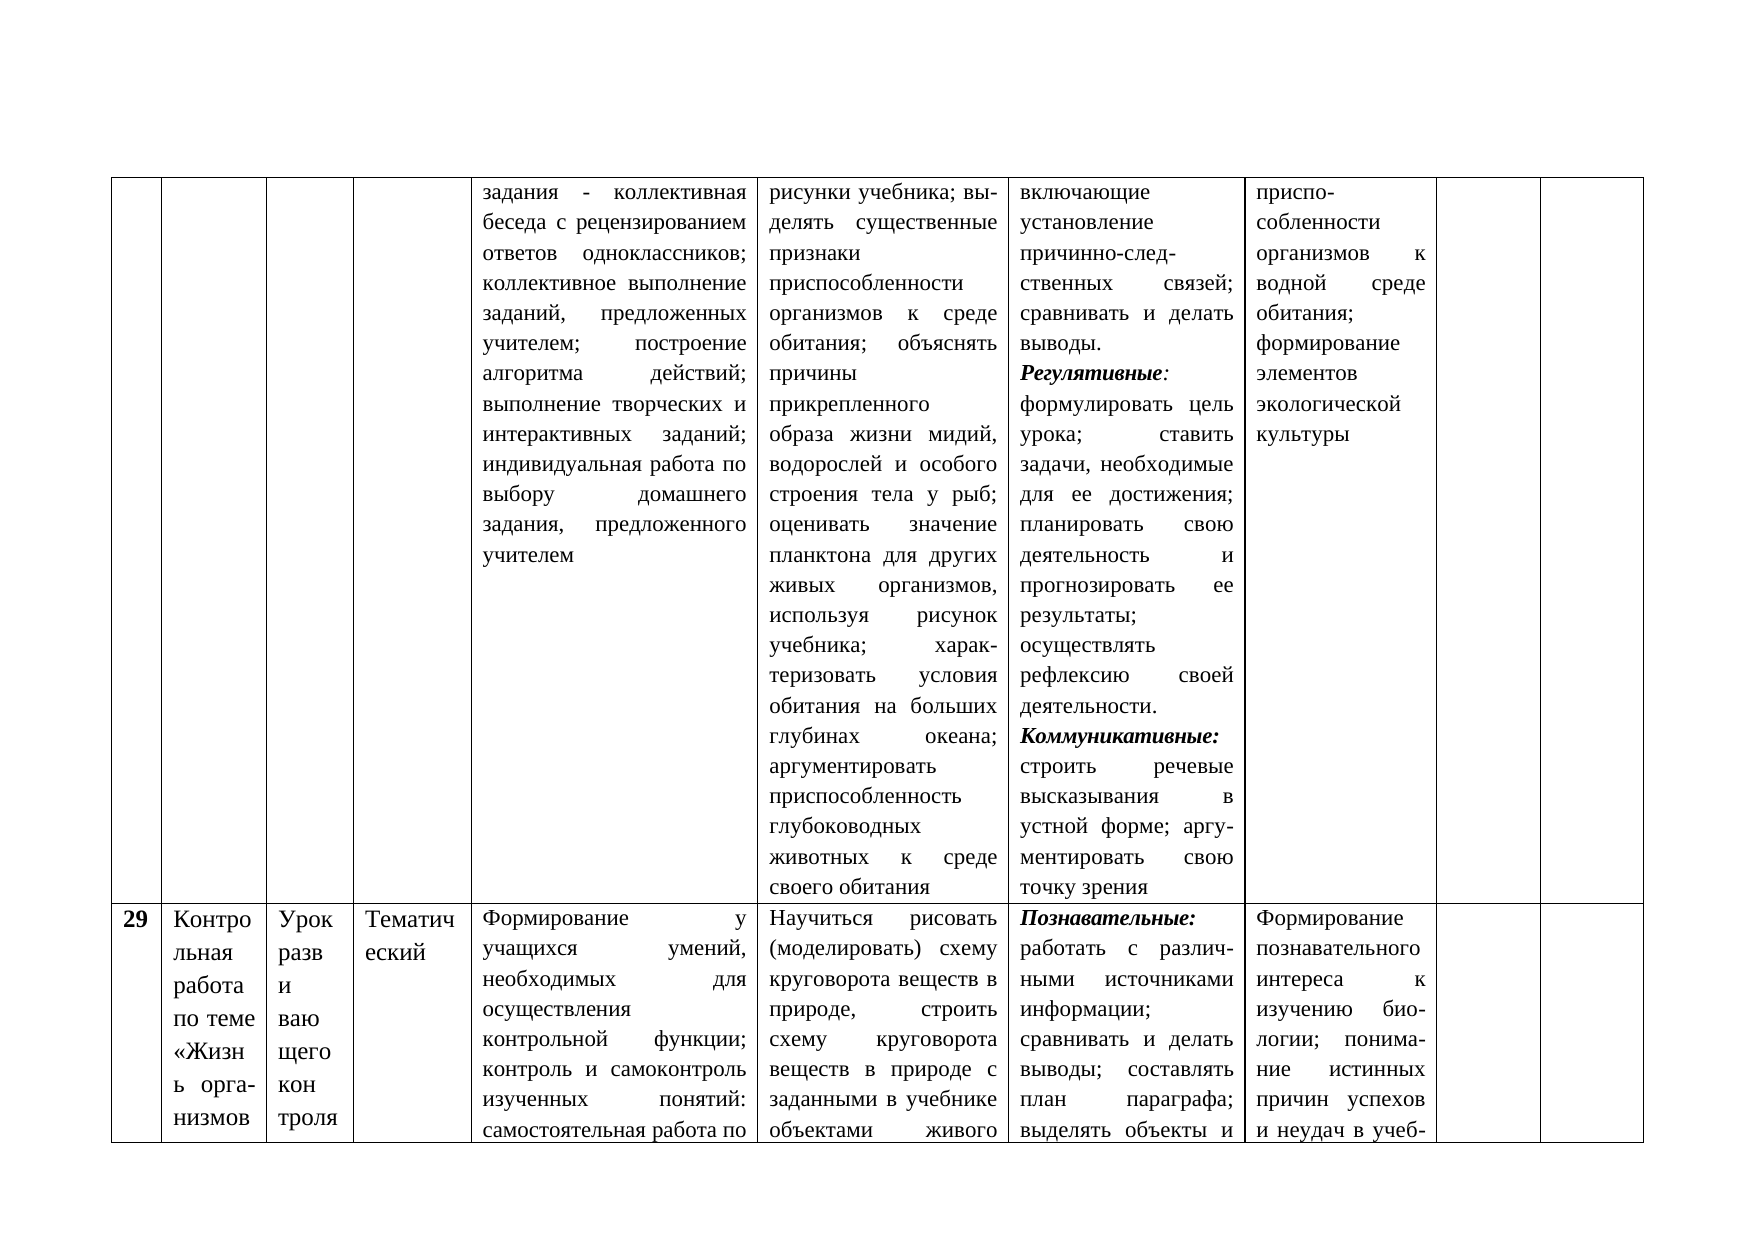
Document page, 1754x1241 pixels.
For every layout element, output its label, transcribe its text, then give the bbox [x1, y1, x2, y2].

table_cell [1541, 178, 1643, 903]
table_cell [162, 904, 266, 1142]
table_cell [1246, 904, 1436, 1142]
table_cell 29 [112, 904, 161, 1142]
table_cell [758, 178, 1008, 903]
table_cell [758, 904, 1008, 1142]
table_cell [472, 178, 757, 903]
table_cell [1246, 178, 1436, 903]
table_cell Тематический [354, 904, 471, 1142]
table_cell 28 [112, 178, 161, 903]
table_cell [354, 178, 471, 903]
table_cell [472, 904, 757, 1142]
table_cell [1437, 904, 1540, 1142]
table_cell [1541, 904, 1643, 1142]
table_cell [1009, 178, 1244, 903]
table_cell [1437, 178, 1540, 903]
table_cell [267, 904, 353, 1142]
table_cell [267, 178, 353, 903]
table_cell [162, 178, 266, 903]
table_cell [1009, 904, 1244, 1142]
